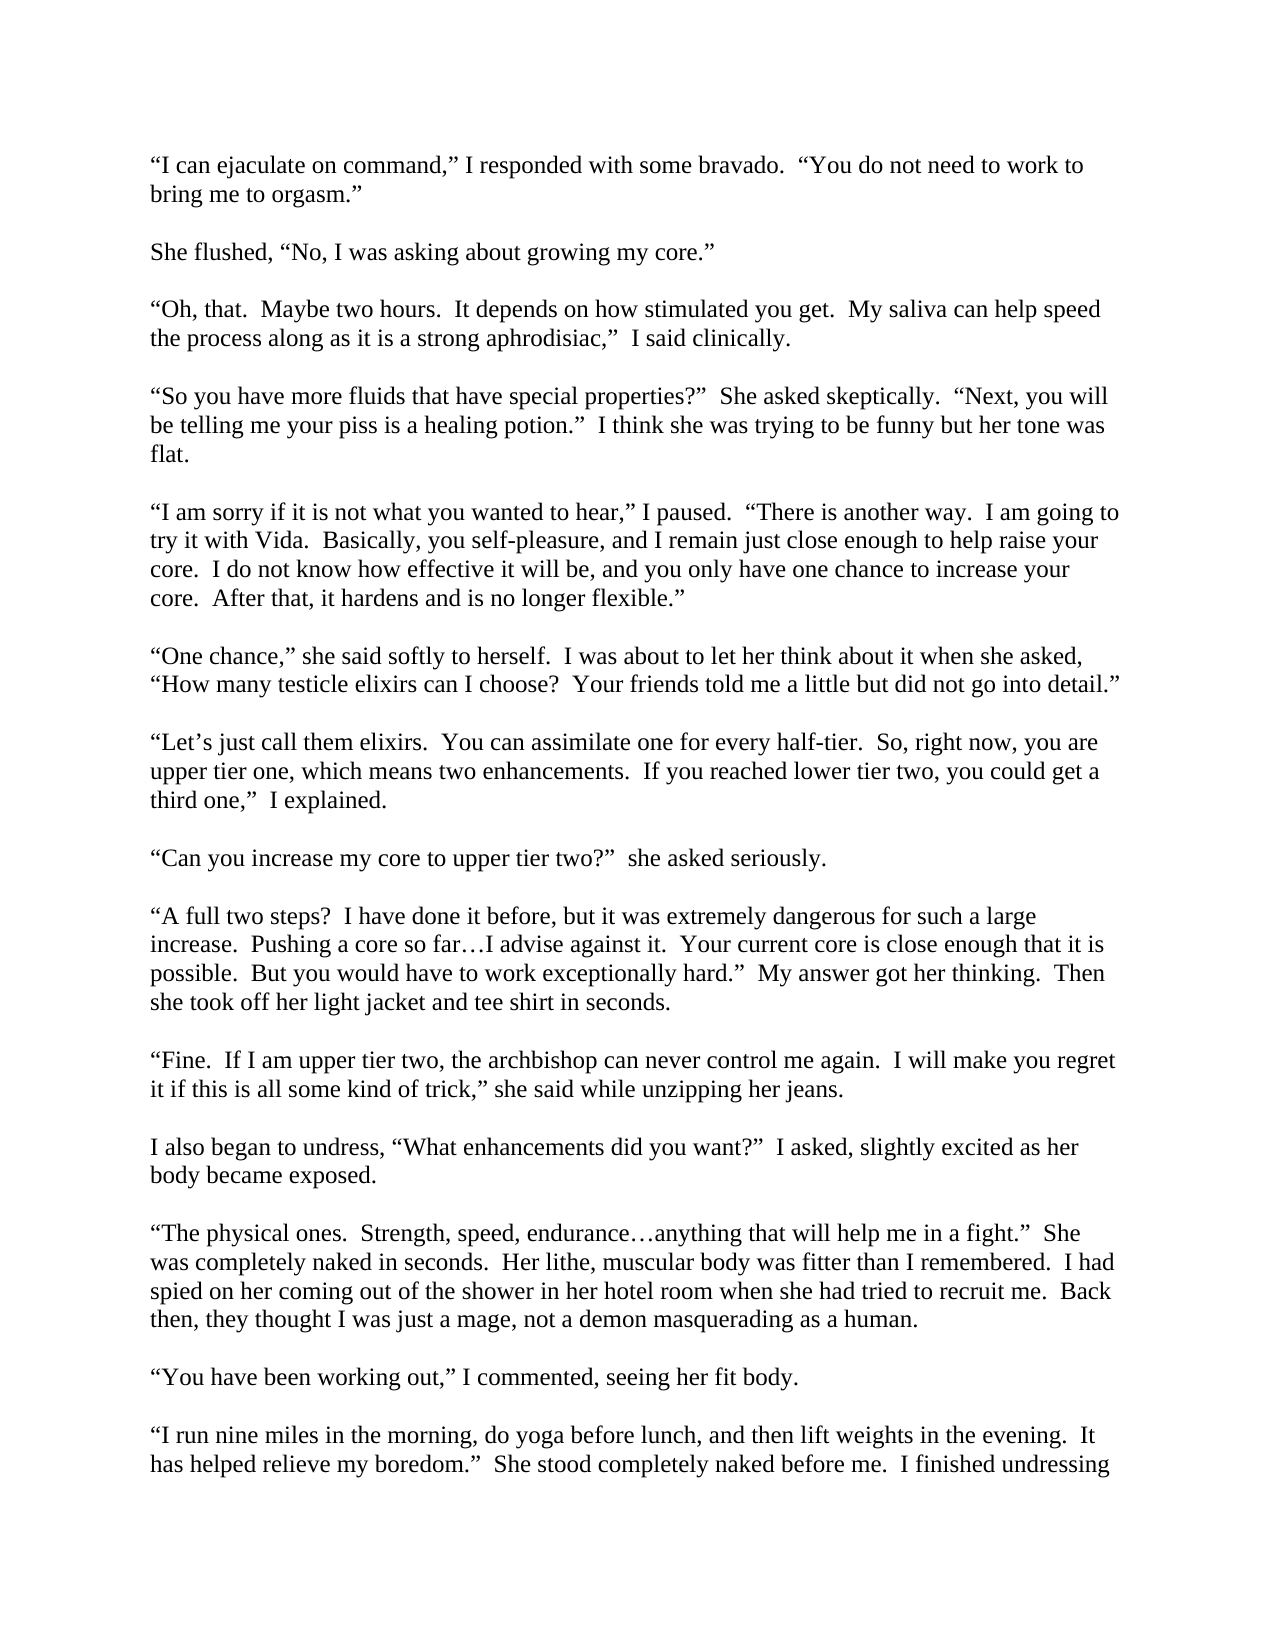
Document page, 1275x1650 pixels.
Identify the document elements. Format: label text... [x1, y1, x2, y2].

text “One chance,” she said softly to herself. I was about to let her think about it when she asked, “How many testicle elixirs can I choose? Your friends told me a little but did not go into detail.” [150, 641, 1125, 698]
text “I am sorry if it is not what you wanted to hear,” I paused. “There is another way. I am going to try it with Vida. Basically, you self-pleasure, and I remain just close enough to help raise your core. I do not know how effective it will be, and you only have one chance to increase your core. After that, it hardens and is no longer flexible.” [150, 497, 1125, 612]
text She flushed, “No, I was asking about growing my core.” [150, 237, 1125, 265]
text “So you have more fluids that have special properties?” She asked skeptically. “Next, you will be telling me your piss is a healing potion.” I think she was trying to be funny but her tone was flat. [150, 381, 1125, 467]
text “Can you increase my core to upper tier two?” she asked seriously. [150, 843, 1125, 872]
text I also began to undress, “What enhancements did you want?” I asked, slightly excited as her body became exposed. [150, 1132, 1125, 1189]
text “Oh, that. Maybe two hours. It depends on how stimulated you get. My saliva can help speed the process along as it is a strong aphrodisiac,” I said clinically. [150, 294, 1125, 352]
text “A full two steps? I have done it before, but it was extremely dangerous for such a large increase. Pushing a core so far…I advise against it. Your current core is close enough that it is possible. But you would have to work exceptionally hard.” My answer got her thinking. Then she took off her light jacket and tee shirt in seconds. [150, 901, 1125, 1016]
text “I can ejaculate on command,” I responded with some bravado. “You do not need to work to bring me to orgasm.” [150, 150, 1125, 207]
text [150, 1420, 1125, 1478]
text “Fine. If I am upper tier two, the archbishop can never control me again. I will make you regret it if this is all some kind of trick,” she said while unzipping her jeans. [150, 1045, 1125, 1102]
text “Let’s just call them elixirs. You can assimilate one for every half-tier. So, right now, you are upper tier one, which means two enhancements. If you reached lower tier two, you could get a third one,” I explained. [150, 727, 1125, 814]
text “You have been working out,” I commented, seeing her fit body. [150, 1362, 1125, 1391]
text “The physical ones. Strength, speed, endurance…anything that will help me in a fight.” She was completely naked in seconds. Her lithe, muscular body was fitter than I remembered. I had spied on her coming out of the shower in her hotel room when she had tried to recruit me. Back then, they thought I was just a mage, not a demon masquerading as a human. [150, 1218, 1125, 1333]
